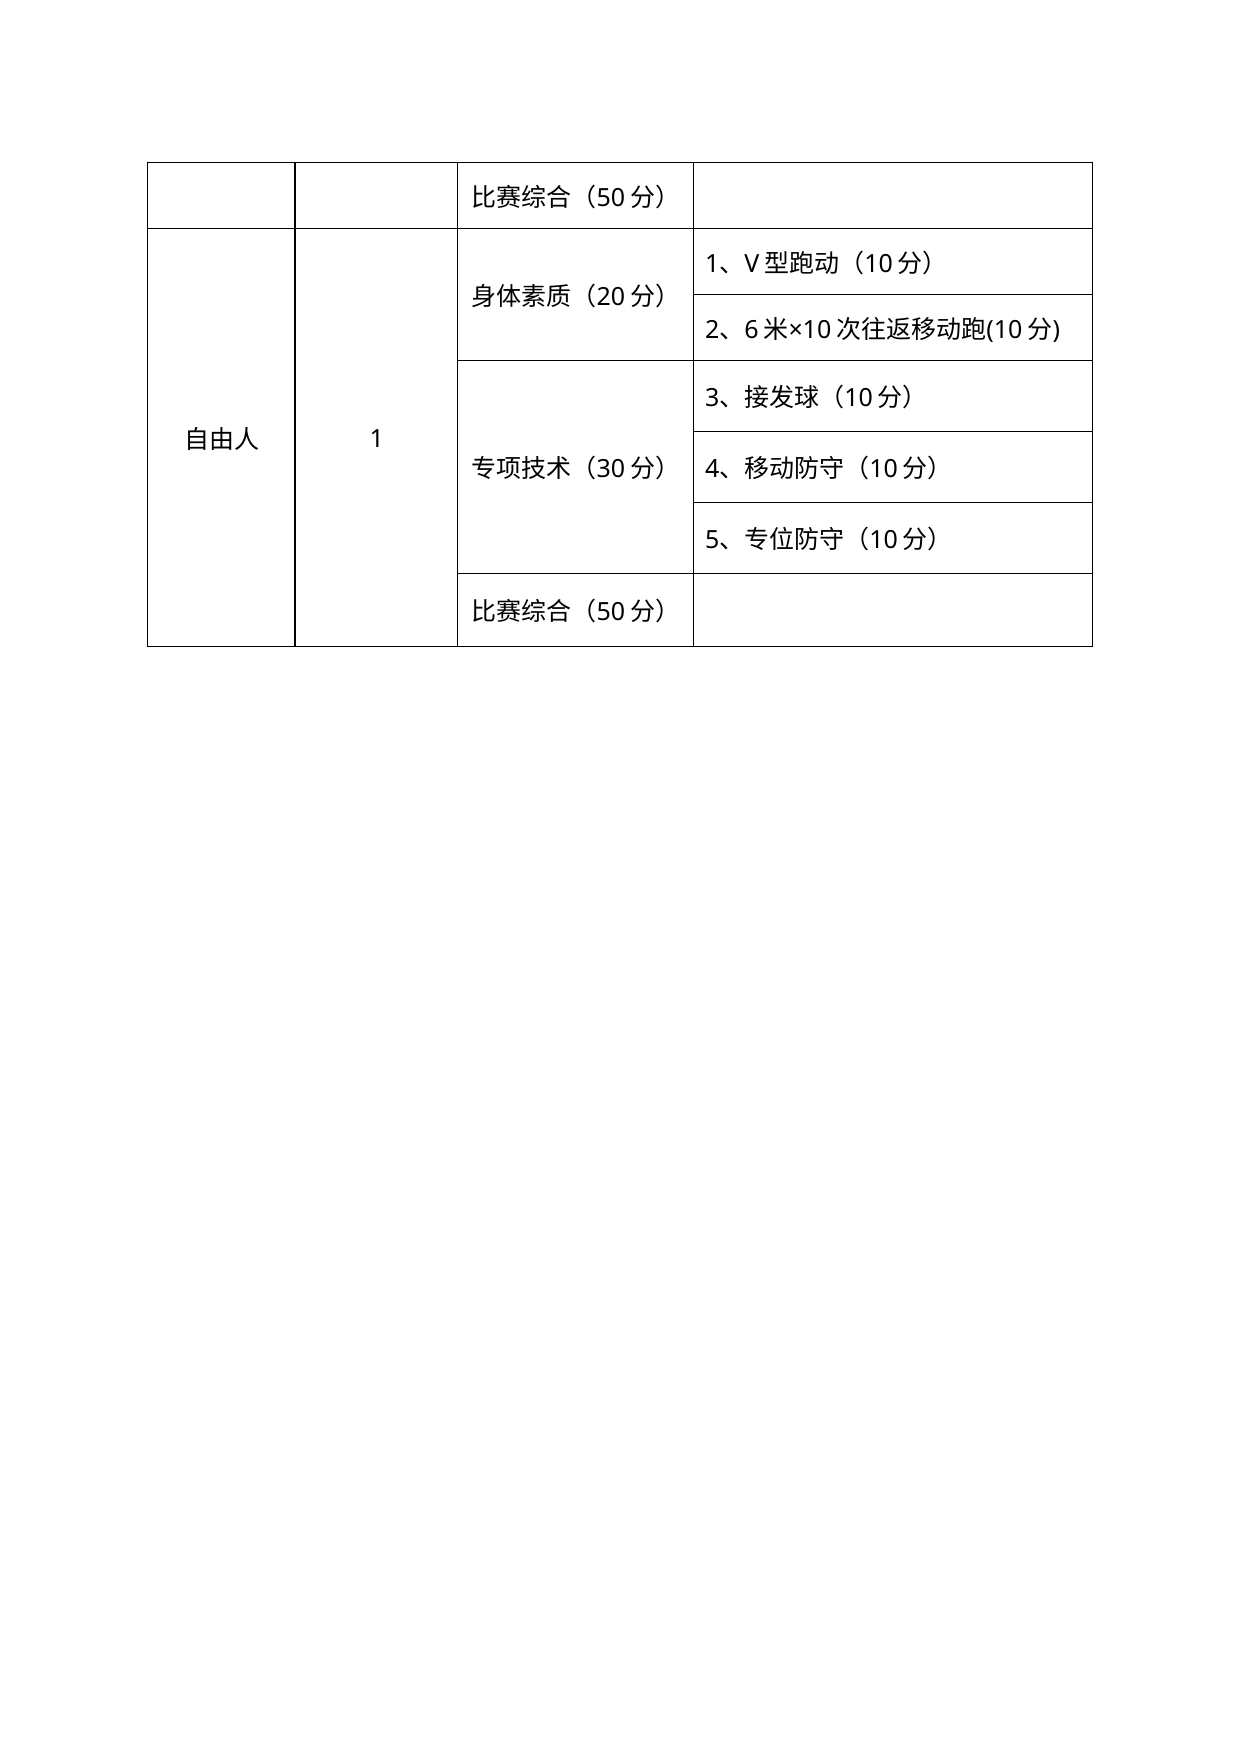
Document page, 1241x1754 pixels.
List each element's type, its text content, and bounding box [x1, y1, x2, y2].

table_cell 2、6米×10次往返移动跑(10分) [694, 295, 1092, 360]
table_cell [694, 574, 1092, 646]
table_cell 比赛综合（50分） [458, 574, 693, 646]
table_cell 3、接发球（10分） [694, 361, 1092, 431]
table_cell 1 [296, 229, 457, 646]
table_cell 比赛综合（50分） [458, 163, 693, 228]
table_cell 5、专位防守（10分） [694, 503, 1092, 573]
table_cell 专项技术（30分） [458, 361, 693, 573]
table_cell 4、移动防守（10分） [694, 432, 1092, 502]
table_cell [694, 163, 1092, 228]
table_cell 自由人 [148, 229, 294, 646]
table_cell 1、V型跑动（10分） [694, 229, 1092, 294]
table_cell 身体素质（20分） [458, 229, 693, 360]
